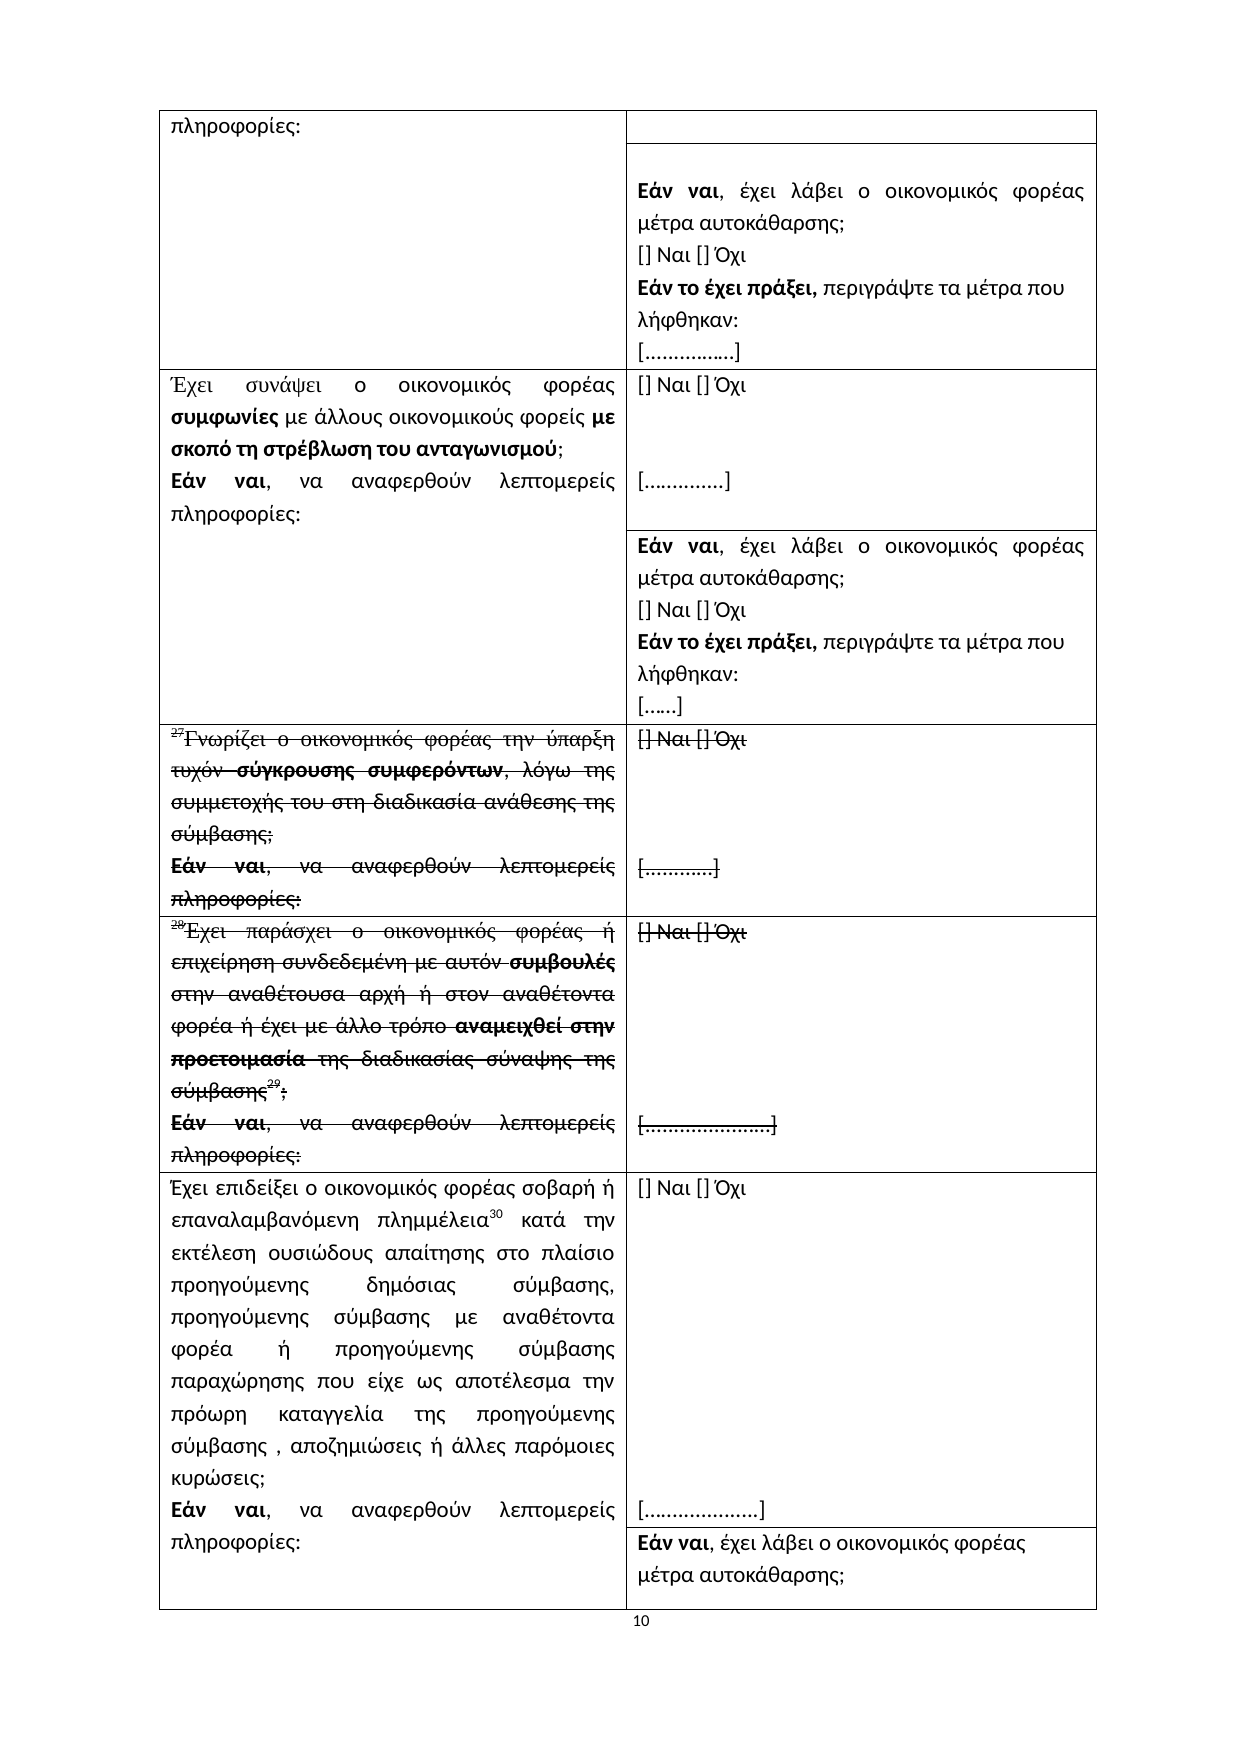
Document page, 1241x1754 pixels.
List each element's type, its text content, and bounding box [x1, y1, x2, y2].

table_cell Εάν ναι, έχει λάβει ο οικονομικός φορέας μέτρα αυτοκάθαρσης; [] Ναι [] Όχι Εάν το έχει πράξει, περιγράψτε τα μέτρα που λήφθηκαν: [..........……] [627, 144, 1096, 369]
table_cell [] Ναι [] Όχι [….................] [627, 1173, 1096, 1527]
table_cell Έχει επιδείξει ο οικονομικός φορέας σοβαρή ή επαναλαμβανόμενη πλημμέλεια κατά την εκτέλεση ουσιώδους απαίτησης στο πλαίσιο προηγούμενης δημόσιας σύμβασης, προηγούμενης σύμβασης με αναθέτοντα φορέα ή προηγούμενης σύμβασης παραχώρησης που είχε ως αποτέλεσμα την πρόωρη καταγγελία της προηγούμενης σύμβασης , αποζημιώσεις ή άλλες παρόμοιες κυρώσεις; Εάν ναι, να αναφερθούν λεπτομερείς πληροφορίες: [160, 1173, 626, 1609]
table_cell Έχει παράσχει ο οικονομικός φορέας ή επιχείρηση συνδεδεμένη με αυτόν συμβουλές στην αναθέτουσα αρχή ή στον αναθέτοντα φορέα ή έχει με άλλο τρόπο αναμειχθεί στην προετοιμασία της διαδικασίας σύναψης της σύμβασης; Εάν ναι, να αναφερθούν λεπτομερείς πληροφορίες: [160, 917, 626, 1172]
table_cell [627, 111, 1096, 143]
table_cell [] Ναι [] Όχι [...................…] [627, 917, 1096, 1172]
table_cell [] Ναι [] Όχι […...........] [627, 370, 1096, 530]
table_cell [627, 1528, 1096, 1609]
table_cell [160, 111, 626, 369]
table_cell Εάν ναι, έχει λάβει ο οικονομικός φορέας μέτρα αυτοκάθαρσης; [] Ναι [] Όχι Εάν το έχει πράξει, περιγράψτε τα μέτρα που λήφθηκαν: [……] [627, 531, 1096, 723]
table_cell Γνωρίζει ο οικονομικός φορέας την ύπαρξη τυχόν σύγκρουσης συμφερόντων, λόγω της συμμετοχής του στη διαδικασία ανάθεσης της σύμβασης; Εάν ναι, να αναφερθούν λεπτομερείς πληροφορίες: [160, 725, 626, 916]
table_cell Έχει συνάψει ο οικονομικός φορέας συμφωνίες με άλλους οικονομικούς φορείς με σκοπό τη στρέβλωση του ανταγωνισμού; Εάν ναι, να αναφερθούν λεπτομερείς πληροφορίες: [160, 370, 626, 723]
table_cell [] Ναι [] Όχι [.........…] [627, 725, 1096, 916]
